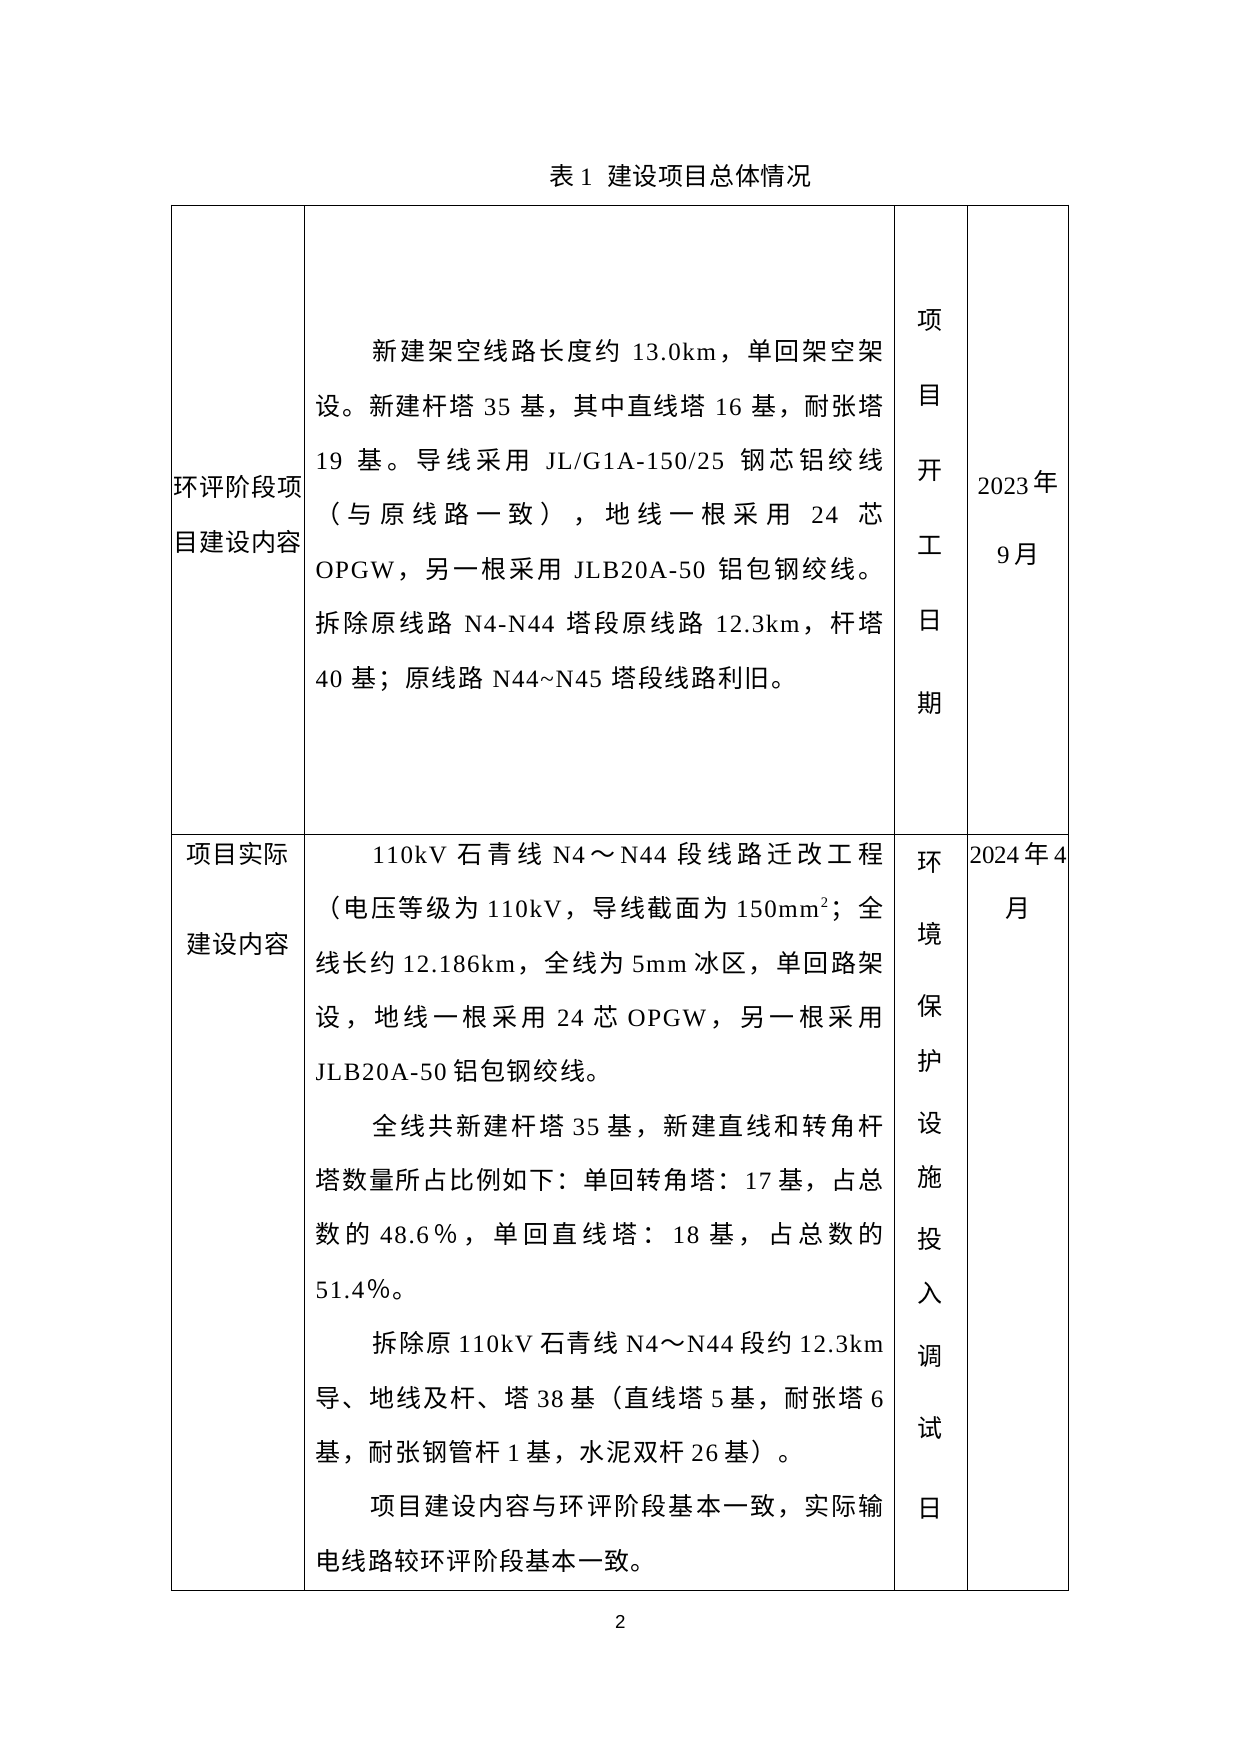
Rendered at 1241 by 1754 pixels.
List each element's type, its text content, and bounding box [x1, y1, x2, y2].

table_header 2023年 9月 [968, 206, 1068, 834]
text 表1 建设项目总体情况 [549, 158, 1069, 192]
table_header 项目开工日 期 [895, 206, 967, 834]
table_cell 项目实际 建设内容 [172, 835, 304, 1590]
table_header 环评阶段项目建设内容 [172, 206, 304, 834]
table_cell 环境 保护 设施 投入 调试 日期 [895, 835, 967, 1590]
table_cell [305, 835, 894, 1590]
table_header 新建架空线路长度约 13.0km，单回架空架设。新建杆塔 35 基，其中直线塔 16 基，耐张塔 19 基。导线采用 JL/G1A-150/25 钢芯铝绞线（与原线路一致），地线一根采用 24 芯 OPGW，另一根采用 JLB20A-50 铝包钢绞线。拆除原线路 N4-N44 塔段原线路 12.3km，杆塔 40 基；原线路 N44~N45 塔段线路利旧。 [305, 206, 894, 834]
table_cell 2024年4月 [968, 835, 1068, 1590]
